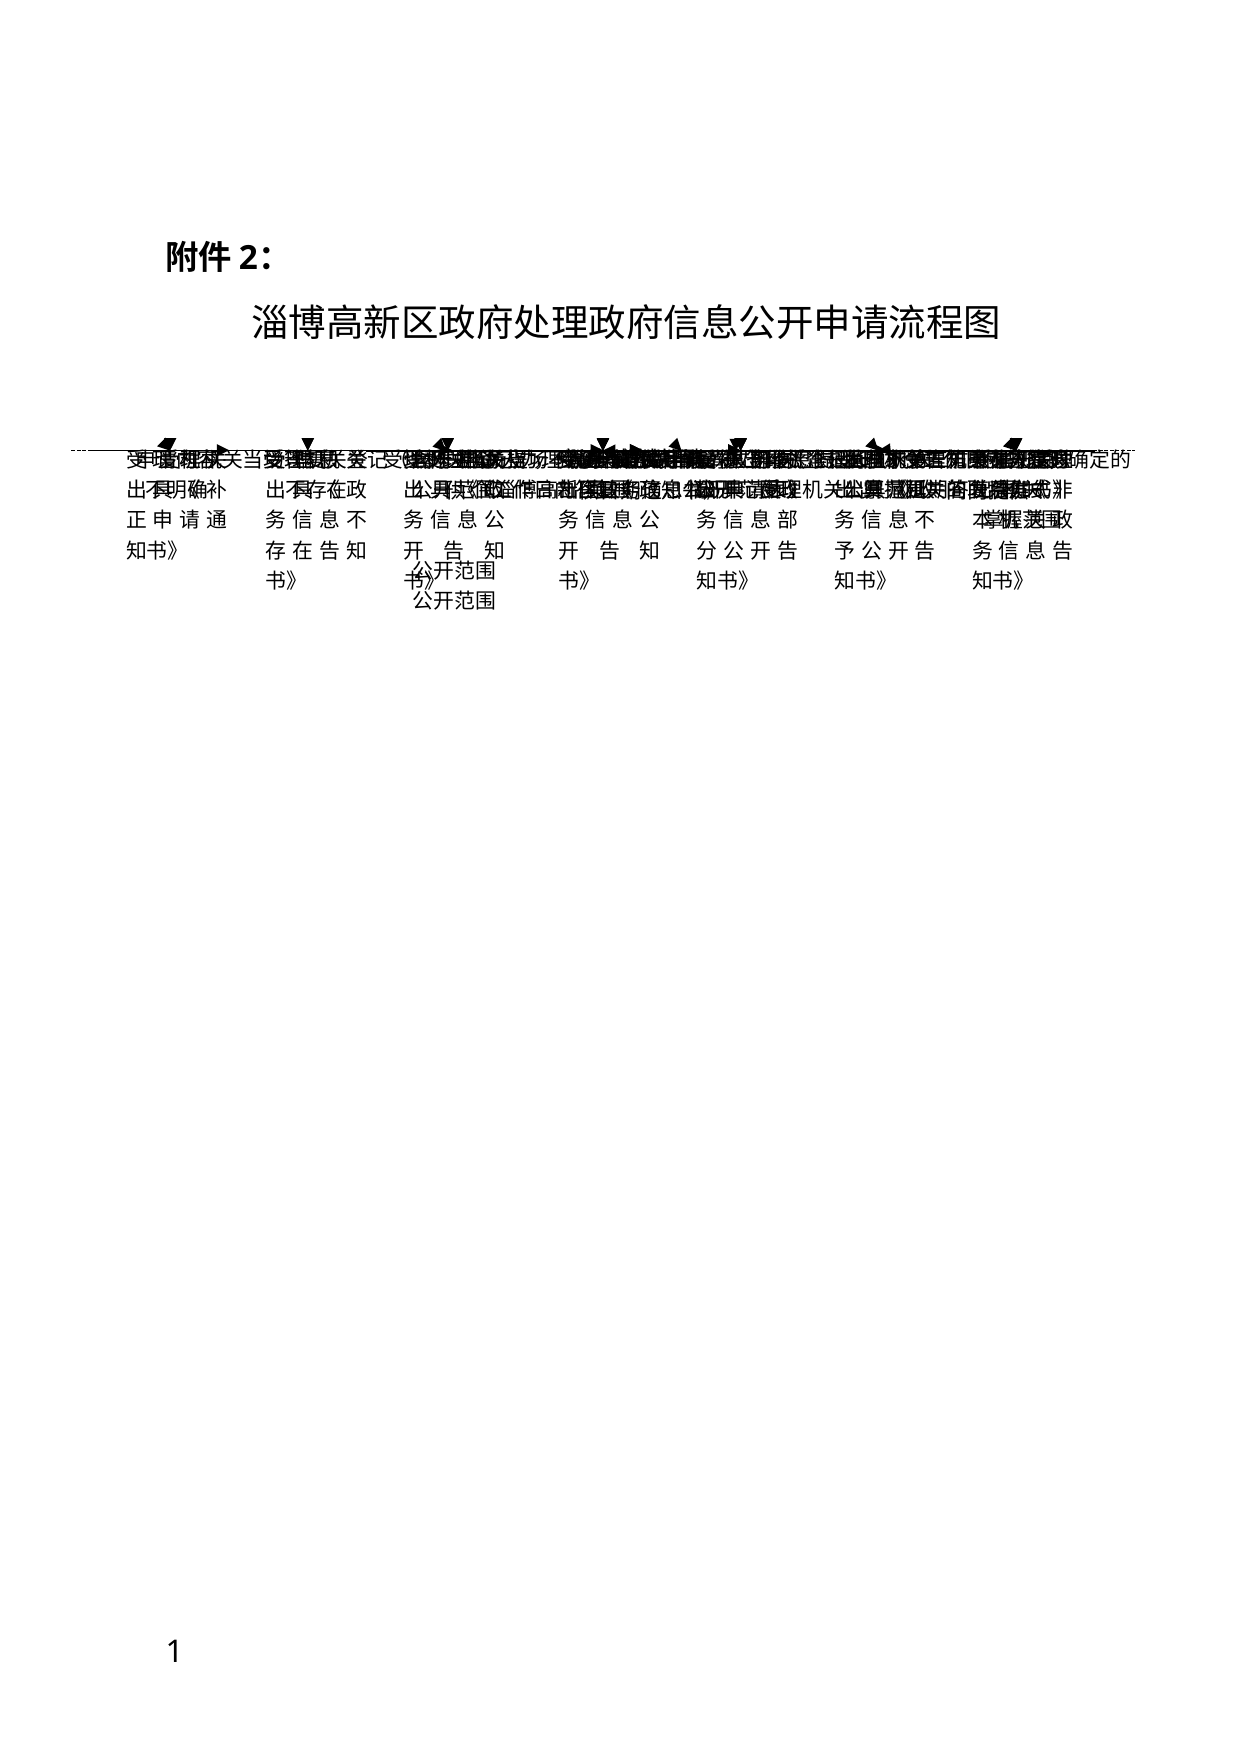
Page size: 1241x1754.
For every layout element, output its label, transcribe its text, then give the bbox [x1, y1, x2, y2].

text 淄博高新区政府处理政府信息公开申请流程图 [165, 287, 1087, 352]
text 附件2： [165, 222, 1087, 287]
